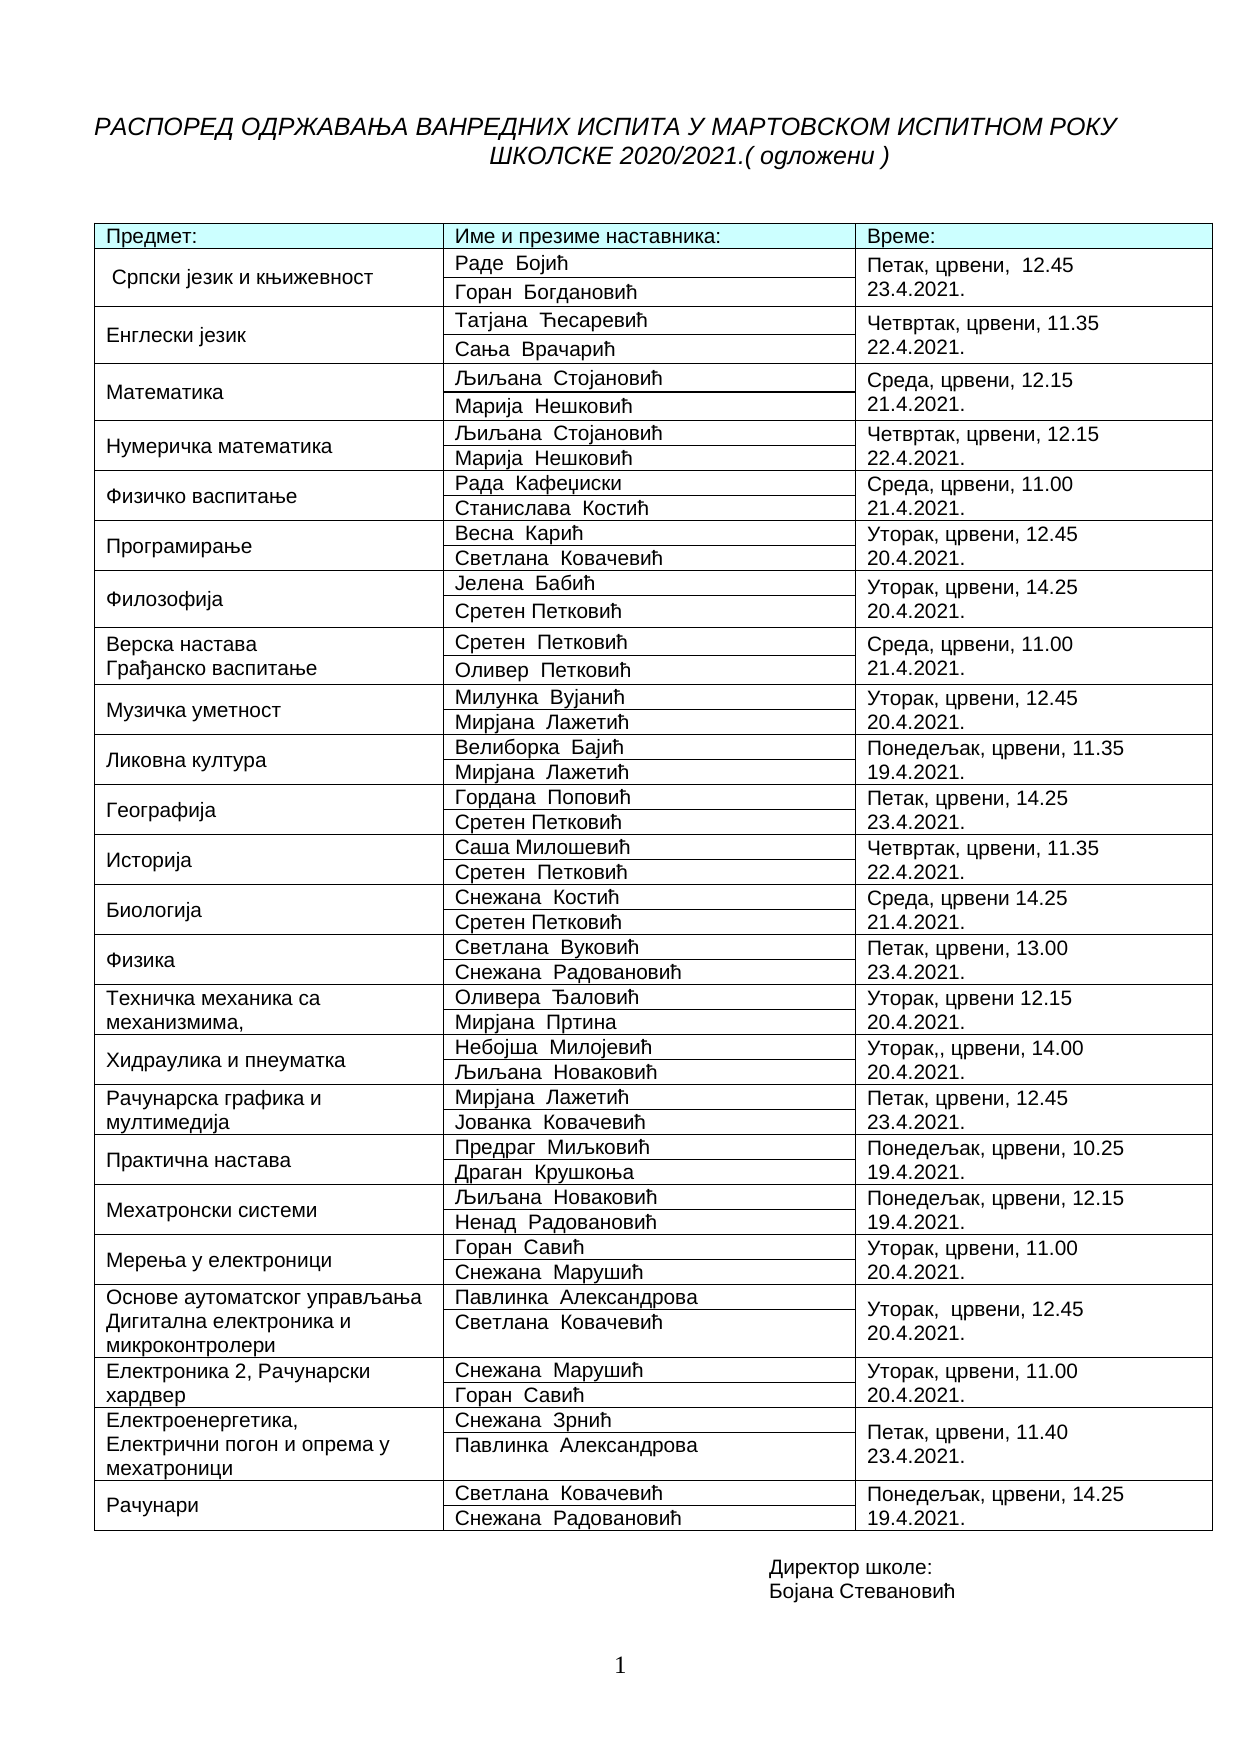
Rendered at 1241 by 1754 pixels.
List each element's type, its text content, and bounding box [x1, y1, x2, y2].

text ШКОЛСКЕ 2020/2021.( одложени ) [94, 141, 1146, 170]
table_cell Мирјана Лажетић [444, 760, 855, 784]
table_cell Физичко васпитање [95, 471, 443, 520]
table_cell Рачунарска графика и мултимедија [95, 1085, 443, 1134]
table_cell Мерења у електроници [95, 1235, 443, 1284]
table_cell Љиљана Стојановић [444, 364, 855, 391]
table_cell Снежана Радовановић [444, 1506, 855, 1530]
table_header Време: [856, 224, 1212, 248]
table_cell Уторак, црвени, 14.25 20.4.2021. [856, 571, 1212, 627]
table_cell Верска настава Грађанско васпитање [95, 628, 443, 684]
table_cell Сретен Петковић [444, 910, 855, 934]
table_cell Петак, црвени, 14.25 23.4.2021. [856, 785, 1212, 834]
table_cell Мирјана Пртина [444, 1010, 855, 1034]
table_cell Среда, црвени, 12.15 21.4.2021. [856, 364, 1212, 420]
table_cell Нумеричка математика [95, 421, 443, 470]
table_cell Љиљана Новаковић [444, 1060, 855, 1084]
table_cell Среда, црвени, 11.00 21.4.2021. [856, 628, 1212, 684]
table_cell Енглески језик [95, 307, 443, 363]
table_cell Географија [95, 785, 443, 834]
table_cell Мирјана Лажетић [444, 1085, 855, 1109]
table_cell Марија Нешковић [444, 446, 855, 470]
table_cell Уторак, црвени, 12.45 20.4.2021. [856, 685, 1212, 734]
table_cell Уторак, црвени, 12.45 20.4.2021. [856, 521, 1212, 570]
text Бојана Стевановић [94, 1579, 1146, 1603]
table_cell Љиљана Стојановић [444, 421, 855, 445]
table_cell Програмирање [95, 521, 443, 570]
table_cell Велиборка Бајић [444, 735, 855, 759]
table_cell Станислава Костић [444, 496, 855, 520]
table_cell Горан Савић [444, 1383, 855, 1407]
table_cell Уторак, црвени, 11.00 20.4.2021. [856, 1235, 1212, 1284]
table_cell Хидраулика и пнеуматка [95, 1035, 443, 1084]
table_cell Јованка Ковачевић [444, 1110, 855, 1134]
table_cell Понедељак, црвени, 14.25 19.4.2021. [856, 1481, 1212, 1530]
table_cell Светлана Ковачевић [444, 546, 855, 570]
table_cell Ненад Радовановић [444, 1210, 855, 1234]
table_cell Гордана Поповић [444, 785, 855, 809]
table_cell Сања Врачарић [444, 335, 855, 363]
table_cell Павлинка Александрова [444, 1433, 855, 1480]
table_cell Горан Савић [444, 1235, 855, 1259]
table_cell Милунка Вујанић [444, 685, 855, 709]
table_cell Павлинка Александрова [444, 1285, 855, 1309]
table_cell Четвртак, црвени, 12.15 22.4.2021. [856, 421, 1212, 470]
table_cell Понедељак, црвени, 11.35 19.4.2021. [856, 735, 1212, 784]
table_cell Снежана Радовановић [444, 960, 855, 984]
table_cell Светлана Вуковић [444, 935, 855, 959]
table_cell Српски језик и књижевност [95, 249, 443, 306]
table_cell Сретен Петковић [444, 860, 855, 884]
table_cell Уторак, црвени 12.15 20.4.2021. [856, 985, 1212, 1034]
table_cell Среда, црвени, 11.00 21.4.2021. [856, 471, 1212, 520]
table_cell Основе аутоматског управљања Дигитална електроника и микроконтролери [95, 1285, 443, 1357]
table_cell Практична настава [95, 1135, 443, 1184]
table_cell Небојша Милојевић [444, 1035, 855, 1059]
table_cell Петак, црвени, 13.00 23.4.2021. [856, 935, 1212, 984]
table_cell Оливер Петковић [444, 656, 855, 684]
table_cell Сретен Петковић [444, 810, 855, 834]
table_cell Среда, црвени 14.25 21.4.2021. [856, 885, 1212, 934]
table_cell Електроенергетика, Електрични погон и опрема у мехатроници [95, 1408, 443, 1480]
table_header Име и презиме наставника: [444, 224, 855, 248]
table_cell Сретен Петковић [444, 596, 855, 627]
table_cell Уторак,, црвени, 14.00 20.4.2021. [856, 1035, 1212, 1084]
table_cell Сретен Петковић [444, 628, 855, 655]
table_cell Драган Крушкоња [444, 1160, 855, 1184]
table_cell Петак, црвени, 11.40 23.4.2021. [856, 1408, 1212, 1480]
table_cell Ликовна култура [95, 735, 443, 784]
table_cell Петак, црвени, 12.45 23.4.2021. [856, 249, 1212, 306]
table_cell Електроника 2, Рачунарски хардвер [95, 1358, 443, 1407]
text Директор школе: [694, 1555, 1146, 1579]
table_cell Татјана Ћесаревић [444, 307, 855, 334]
table_cell Рачунари [95, 1481, 443, 1530]
table_cell Музичка уметност [95, 685, 443, 734]
table_cell Уторак, црвени, 11.00 20.4.2021. [856, 1358, 1212, 1407]
table_cell Уторак, црвени, 12.45 20.4.2021. [856, 1285, 1212, 1357]
table_cell Весна Карић [444, 521, 855, 545]
table_cell Саша Милошевић [444, 835, 855, 859]
table_cell Четвртак, црвени, 11.35 22.4.2021. [856, 835, 1212, 884]
table_cell Биологија [95, 885, 443, 934]
table_cell Љиљана Новаковић [444, 1185, 855, 1209]
table_cell Петак, црвени, 12.45 23.4.2021. [856, 1085, 1212, 1134]
table_cell Снежана Марушић [444, 1260, 855, 1284]
table_cell Понедељак, црвени, 10.25 19.4.2021. [856, 1135, 1212, 1184]
table_cell Снежана Зрнић [444, 1408, 855, 1432]
table_cell Физика [95, 935, 443, 984]
table_cell Марија Нешковић [444, 393, 855, 420]
text РАСПОРЕД ОДРЖАВАЊА ВАНРЕДНИХ ИСПИТА У МАРТОВСКОМ ИСПИТНОМ РОКУ [94, 112, 1146, 141]
table_cell Снежана Марушић [444, 1358, 855, 1382]
table_cell Раде Бојић [444, 249, 855, 277]
table_cell Оливера Ђаловић [444, 985, 855, 1009]
table_cell Понедељак, црвени, 12.15 19.4.2021. [856, 1185, 1212, 1234]
table_cell Историја [95, 835, 443, 884]
table_cell Светлана Ковачевић [444, 1481, 855, 1505]
table_cell Филозофија [95, 571, 443, 627]
table_cell Светлана Ковачевић [444, 1310, 855, 1357]
table_cell Рада Кафеџиски [444, 471, 855, 495]
table_cell Предраг Миљковић [444, 1135, 855, 1159]
table_cell Горан Богдановић [444, 278, 855, 306]
table_cell Јелена Бабић [444, 571, 855, 595]
table_cell Снежана Костић [444, 885, 855, 909]
table_cell Мехатронски системи [95, 1185, 443, 1234]
table_cell Техничка механика са механизмима, [95, 985, 443, 1034]
table_cell Математика [95, 364, 443, 420]
table_header Предмет: [95, 224, 443, 248]
table_cell Мирјана Лажетић [444, 710, 855, 734]
table_cell Четвртак, црвени, 11.35 22.4.2021. [856, 307, 1212, 363]
